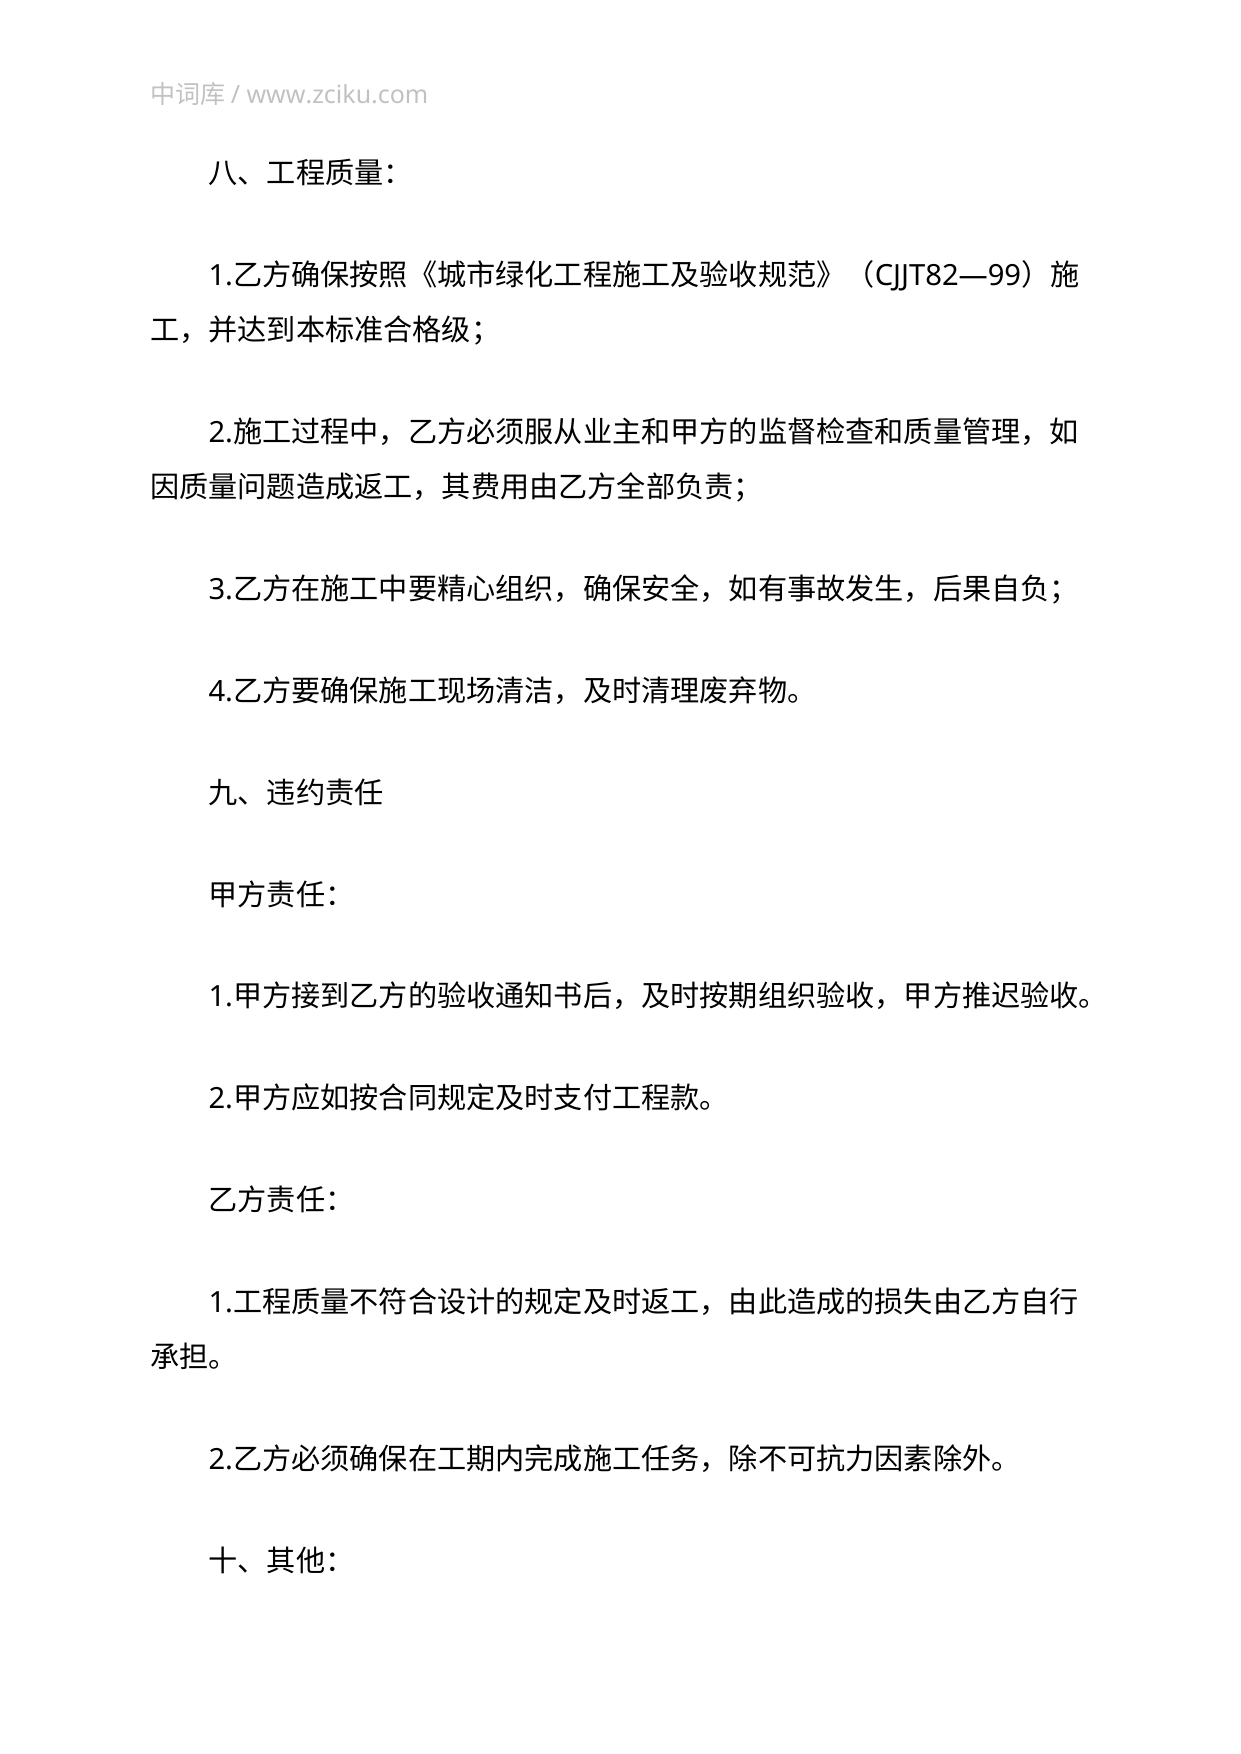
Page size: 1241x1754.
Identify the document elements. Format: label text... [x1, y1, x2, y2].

text 十、其他： [150, 1537, 1090, 1579]
text 甲方责任： [150, 871, 1090, 913]
text 4.乙方要确保施工现场清洁，及时清理废弃物。 [150, 667, 1090, 710]
text 3.乙方在施工中要精心组织，确保安全，如有事故发生，后果自负； [150, 565, 1090, 608]
text 2.施工过程中，乙方必须服从业主和甲方的监督检查和质量管理，如因质量问题造成返工，其费用由乙方全部负责； [150, 408, 1090, 506]
text 2.甲方应如按合同规定及时支付工程款。 [150, 1075, 1090, 1117]
text 1.工程质量不符合设计的规定及时返工，由此造成的损失由乙方自行承担。 [150, 1278, 1090, 1376]
text 1.乙方确保按照《城市绿化工程施工及验收规范》（CJJT82—99）施工，并达到本标准合格级； [150, 252, 1090, 349]
text 乙方责任： [150, 1177, 1090, 1219]
text 1.甲方接到乙方的验收通知书后，及时按期组织验收，甲方推迟验收。 [150, 973, 1090, 1015]
text 2.乙方必须确保在工期内完成施工任务，除不可抗力因素除外。 [150, 1435, 1090, 1478]
text 九、违约责任 [150, 769, 1090, 812]
text 八、工程质量： [150, 150, 1090, 192]
